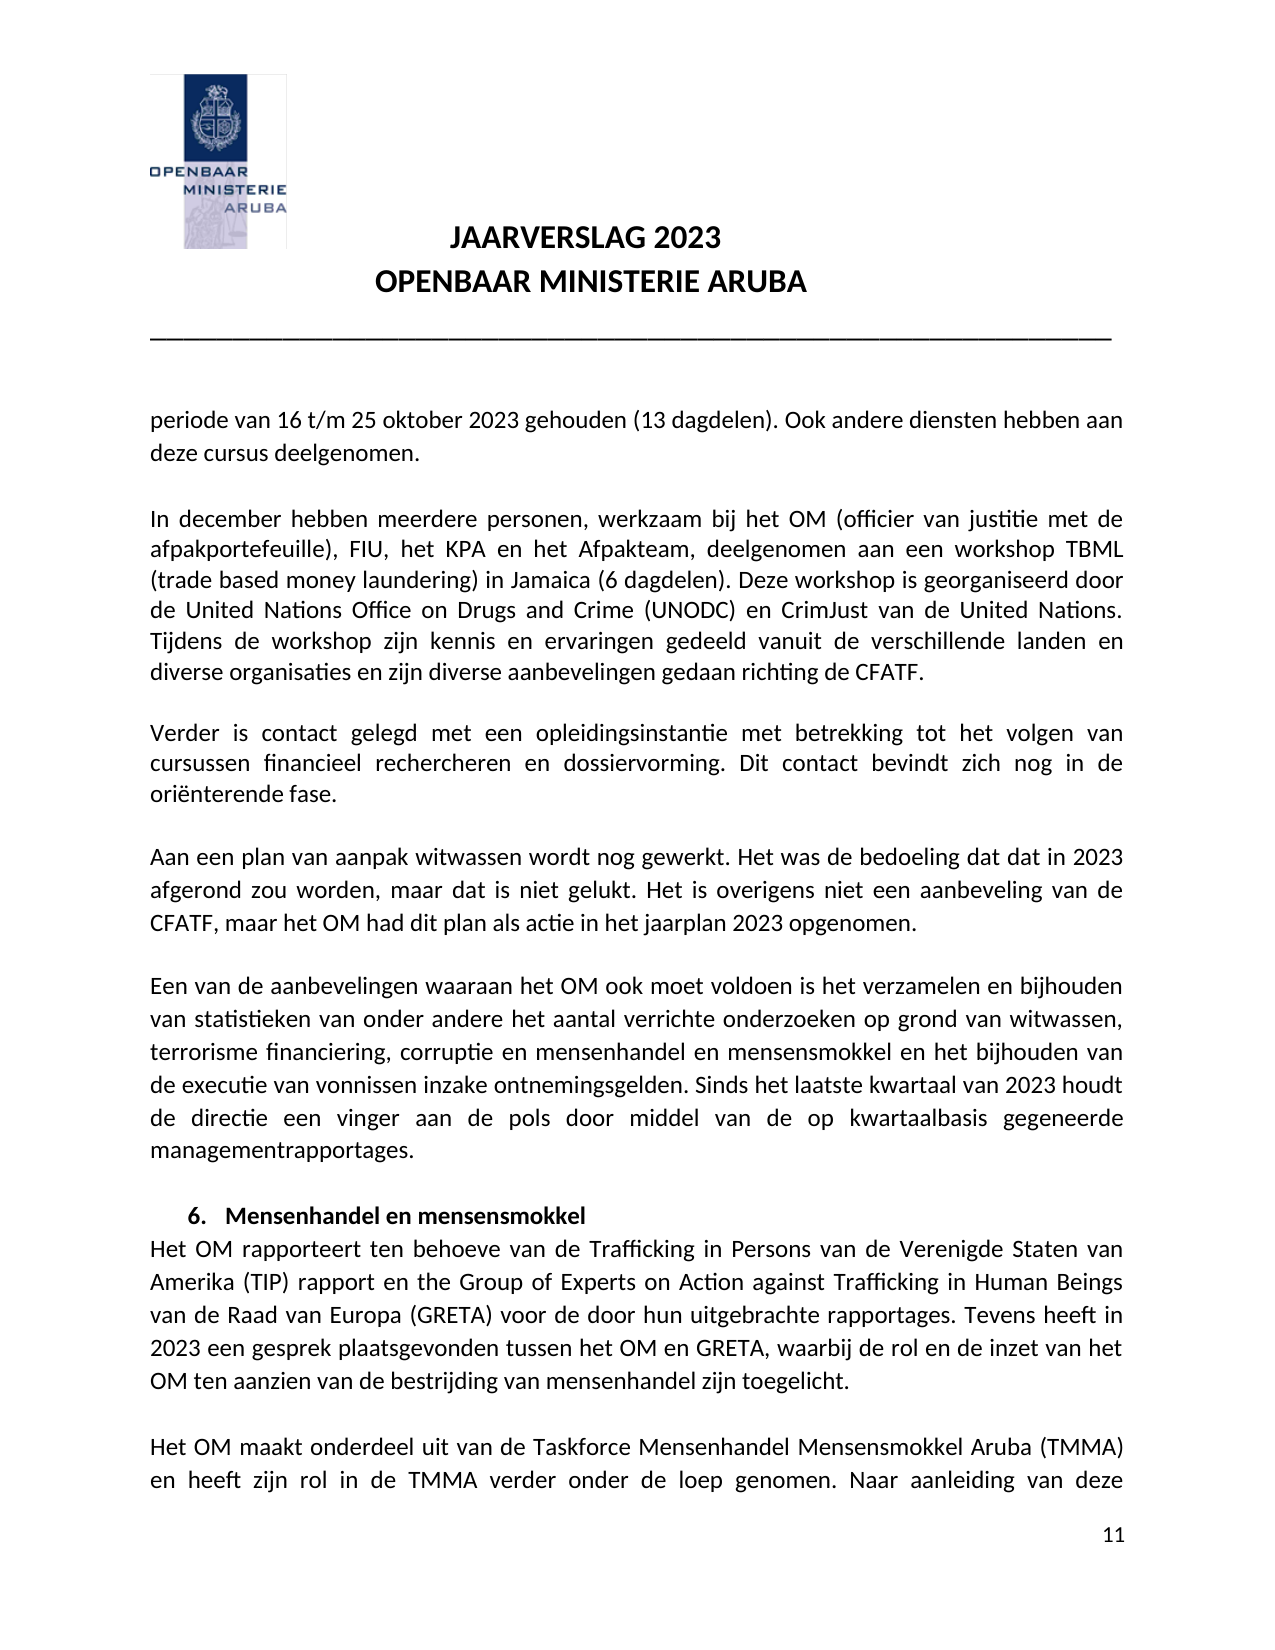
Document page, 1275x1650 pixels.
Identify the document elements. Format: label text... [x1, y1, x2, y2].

text Verder is contact gelegd met een opleidingsinstantie met betrekking tot het volgen van cursussen financieel rechercheren en dossiervorming. Dit contact bevindt zich nog in de oriënterende fase. [150, 717, 1125, 808]
text Het OM rapporteert ten behoeve van de Trafficking in Persons van de Verenigde Staten van Amerika (TIP) rapport en the Group of Experts on Action against Trafficking in Human Beings van de Raad van Europa (GRETA) voor de door hun uitgebrachte rapportages. Tevens heeft in 2023 een gesprek plaatsgevonden tussen het OM en GRETA, waarbij de rol en de inzet van het OM ten aanzien van de bestrijding van mensenhandel zijn toegelicht. [150, 1233, 1125, 1396]
text In december hebben meerdere personen, werkzaam bij het OM (officier van justitie met de afpakportefeuille), FIU, het KPA en het Afpakteam, deelgenomen aan een workshop TBML (trade based money laundering) in Jamaica (6 dagdelen). Deze workshop is georganiseerd door de United Nations Office on Drugs and Crime (UNODC) en CrimJust van de United Nations. Tijdens de workshop zijn kennis en ervaringen gedeeld vanuit de verschillende landen en diverse organisaties en zijn diverse aanbevelingen gedaan richting de CFATF. [150, 503, 1125, 686]
text Aan een plan van aanpak witwassen wordt nog gewerkt. Het was de bedoeling dat dat in 2023 afgerond zou worden, maar dat is niet gelukt. Het is overigens niet een aanbeveling van de CFATF, maar het OM had dit plan als actie in het jaarplan 2023 opgenomen. [150, 841, 1125, 937]
text Een van de aanbevelingen waaraan het OM ook moet voldoen is het verzamelen en bijhouden van statistieken van onder andere het aantal verrichte onderzoeken op grond van witwassen, terrorisme financiering, corruptie en mensenhandel en mensensmokkel en het bijhouden van de executie van vonnissen inzake ontnemingsgelden. Sinds het laatste kwartaal van 2023 houdt de directie een vinger aan de pols door middel van de op kwartaalbasis gegeneerde managementrapportages. [150, 970, 1125, 1165]
list Mensenhandel en mensensmokkel [187, 1201, 1125, 1231]
picture [150, 73, 288, 249]
